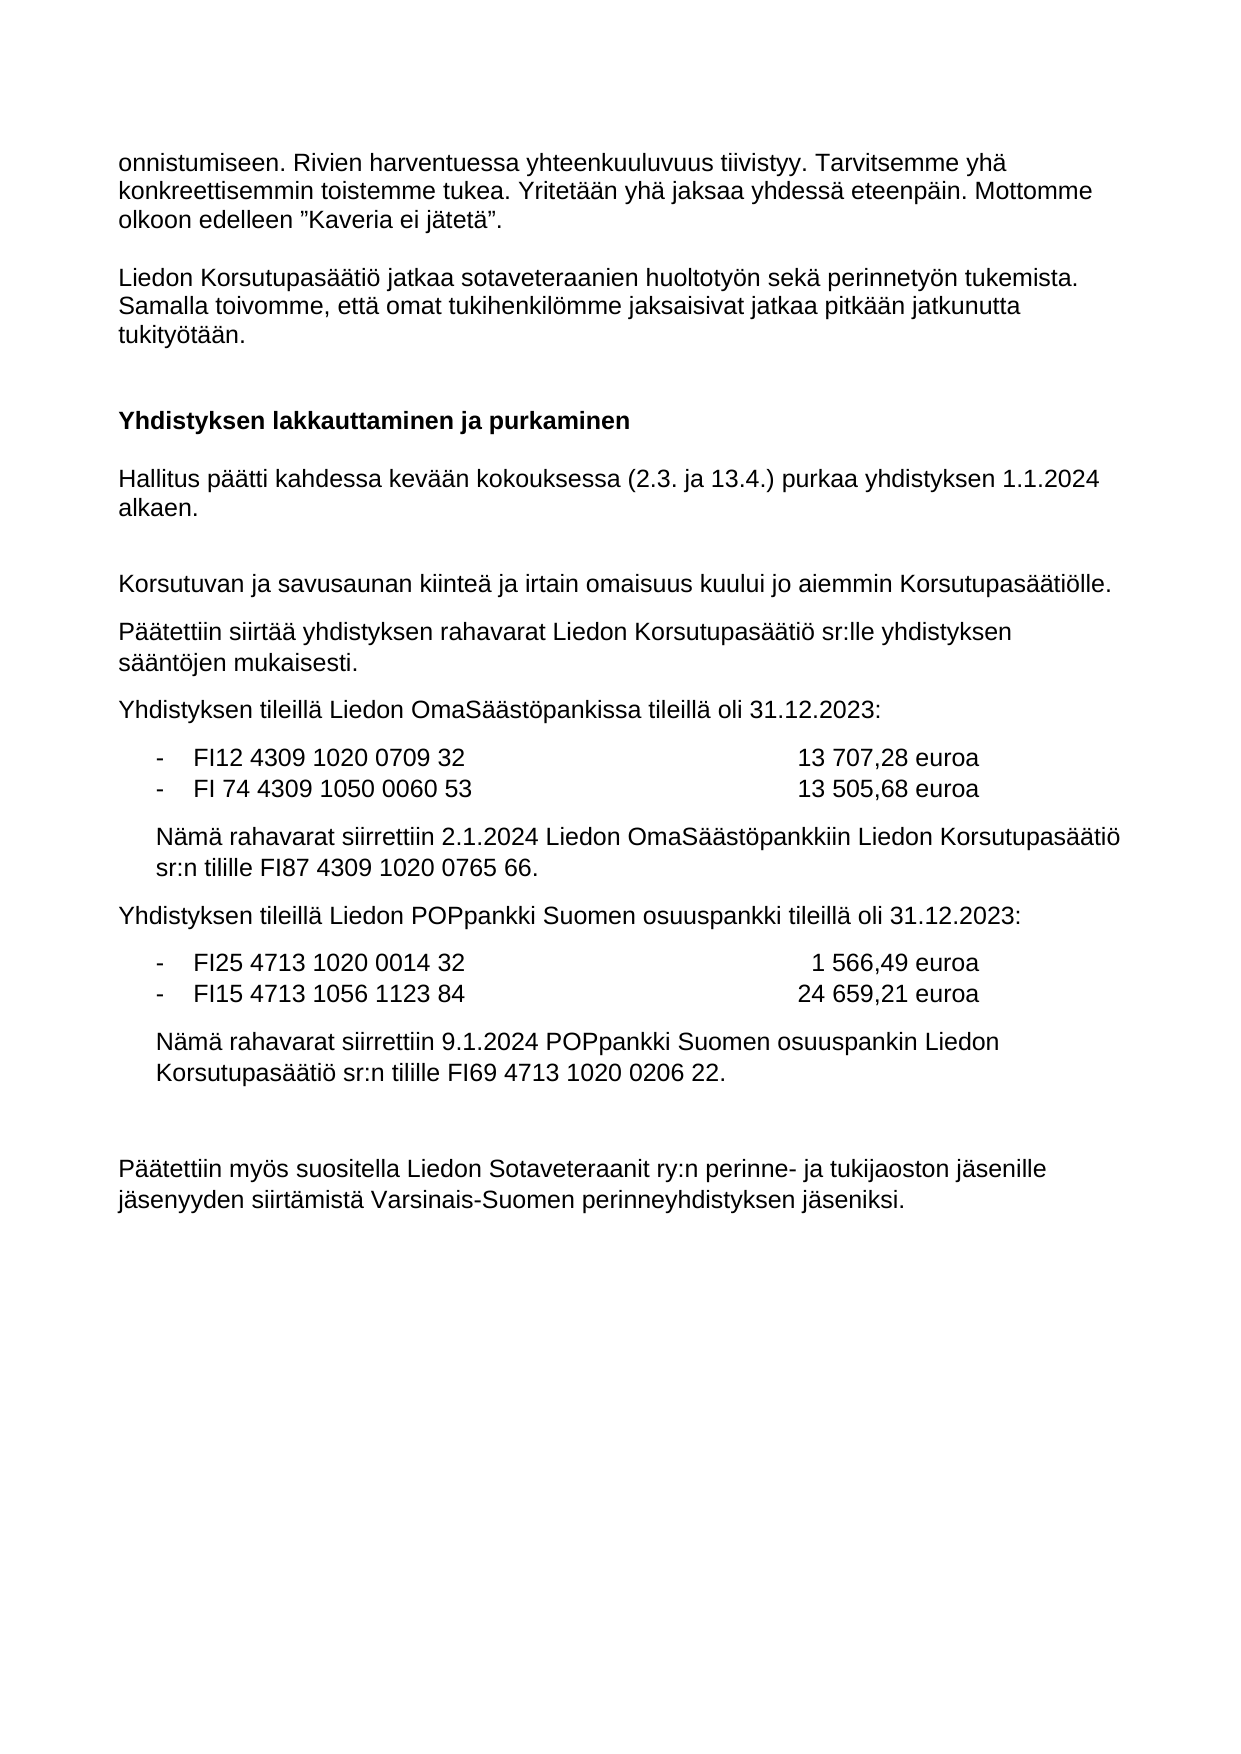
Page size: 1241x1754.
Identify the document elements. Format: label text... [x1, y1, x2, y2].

text Korsutuvan ja savusaunan kiinteä ja irtain omaisuus kuului jo aiemmin Korsutupasäätiölle. [118, 569, 1122, 598]
text Nämä rahavarat siirrettiin 9.1.2024 POPpankki Suomen osuuspankin Liedon Korsutupasäätiö sr:n tilille FI69 4713 1020 0206 22. [156, 1027, 1122, 1087]
text Nämä rahavarat siirrettiin 2.1.2024 Liedon OmaSäästöpankkiin Liedon Korsutupasäätiö sr:n tilille FI87 4309 1020 0765 66. [156, 822, 1122, 882]
list FI 74 4309 1050 0060 53 13 505,68 euroa [156, 774, 1122, 803]
text Hallitus päätti kahdessa kevään kokouksessa (2.3. ja 13.4.) purkaa yhdistyksen 1.1.2024 alkaen. [118, 464, 1122, 521]
text Päätettiin siirtää yhdistyksen rahavarat Liedon Korsutupasäätiö sr:lle yhdistyksen sääntöjen mukaisesti. [118, 617, 1122, 677]
list FI25 4713 1020 0014 32 1 566,49 euroa [156, 948, 1122, 977]
text Päätettiin myös suositella Liedon Sotaveteraanit ry:n perinne- ja tukijaoston jäsenille jäsenyyden siirtämistä Varsinais-Suomen perinneyhdistyksen jäseniksi. [118, 1154, 1122, 1213]
list FI15 4713 1056 1123 84 24 659,21 euroa [156, 979, 1122, 1008]
text Yhdistyksen lakkauttaminen ja purkaminen [118, 406, 1122, 435]
text Yhdistyksen tileillä Liedon POPpankki Suomen osuuspankki tileillä oli 31.12.2023: [118, 901, 1122, 929]
text Yhdistyksen tileillä Liedon OmaSäästöpankissa tileillä oli 31.12.2023: [118, 696, 1122, 724]
text Liedon Korsutupasäätiö jatkaa sotaveteraanien huoltotyön sekä perinnetyön tukemista. Samalla toivomme, että omat tukihenkilömme jaksaisivat jatkaa pitkään jatkunutta tukityötään. [118, 263, 1122, 349]
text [118, 148, 1122, 234]
list FI12 4309 1020 0709 32 13 707,28 euroa [156, 743, 1122, 772]
